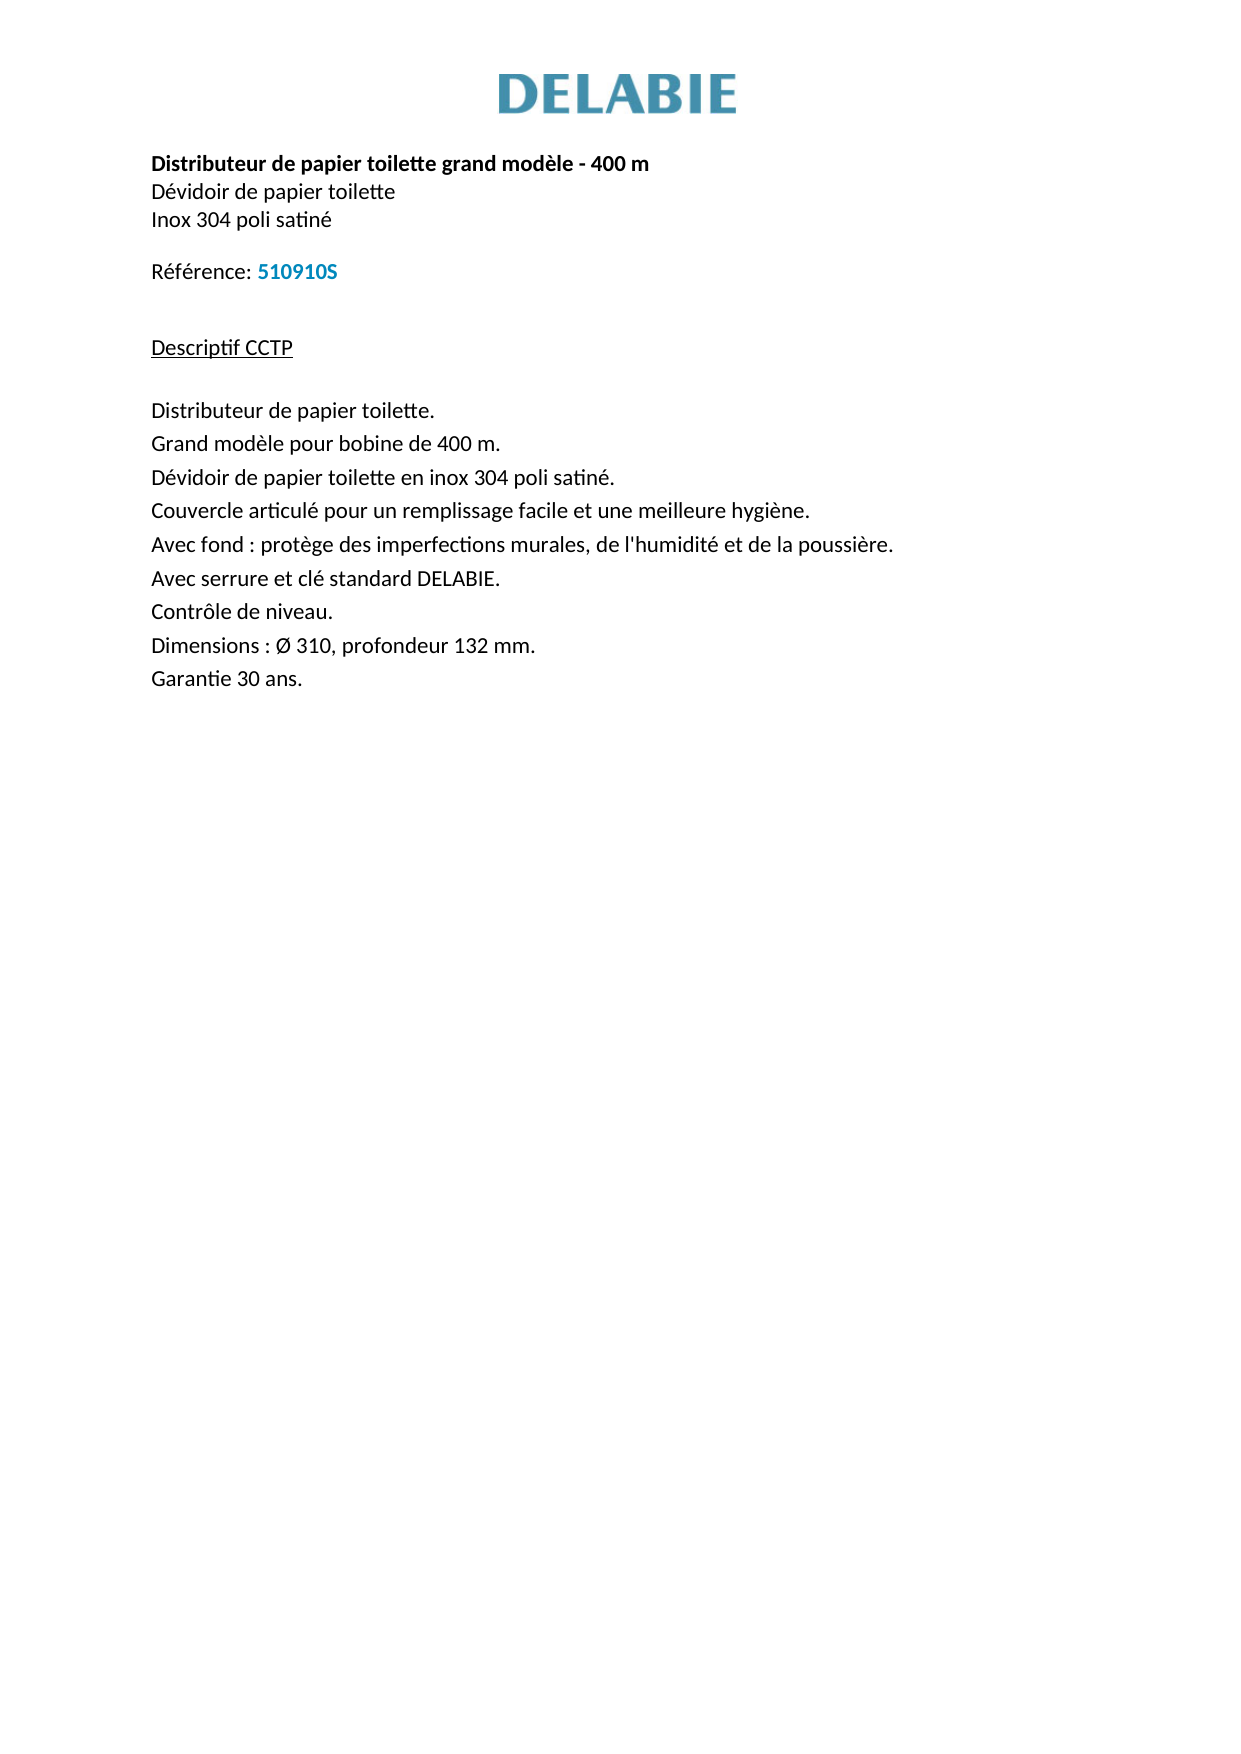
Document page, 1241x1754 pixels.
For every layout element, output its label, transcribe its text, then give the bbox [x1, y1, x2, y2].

text Distributeur de papier toilette grand modèle - 400 m [151, 149, 1084, 177]
text Dimensions : Ø 310, profondeur 132 mm. [151, 631, 1084, 659]
text Distributeur de papier toilette. [151, 396, 1084, 424]
text Grand modèle pour bobine de 400 m. [151, 429, 1084, 458]
text Avec serrure et clé standard DELABIE. [151, 564, 1084, 592]
text Avec fond : protège des imperfections murales, de l'humidité et de la poussière. [151, 530, 1084, 558]
text Référence: 510910S [151, 257, 1084, 285]
text Inox 304 poli satiné [151, 205, 1084, 233]
text Garantie 30 ans. [151, 664, 1084, 692]
text Dévidoir de papier toilette en inox 304 poli satiné. [151, 463, 1084, 491]
picture [497, 74, 738, 114]
text Couvercle articulé pour un remplissage facile et une meilleure hygiène. [151, 497, 1084, 525]
text Contrôle de niveau. [151, 597, 1084, 625]
text Descriptif CCTP [151, 333, 1084, 361]
text Dévidoir de papier toilette [151, 177, 1084, 205]
